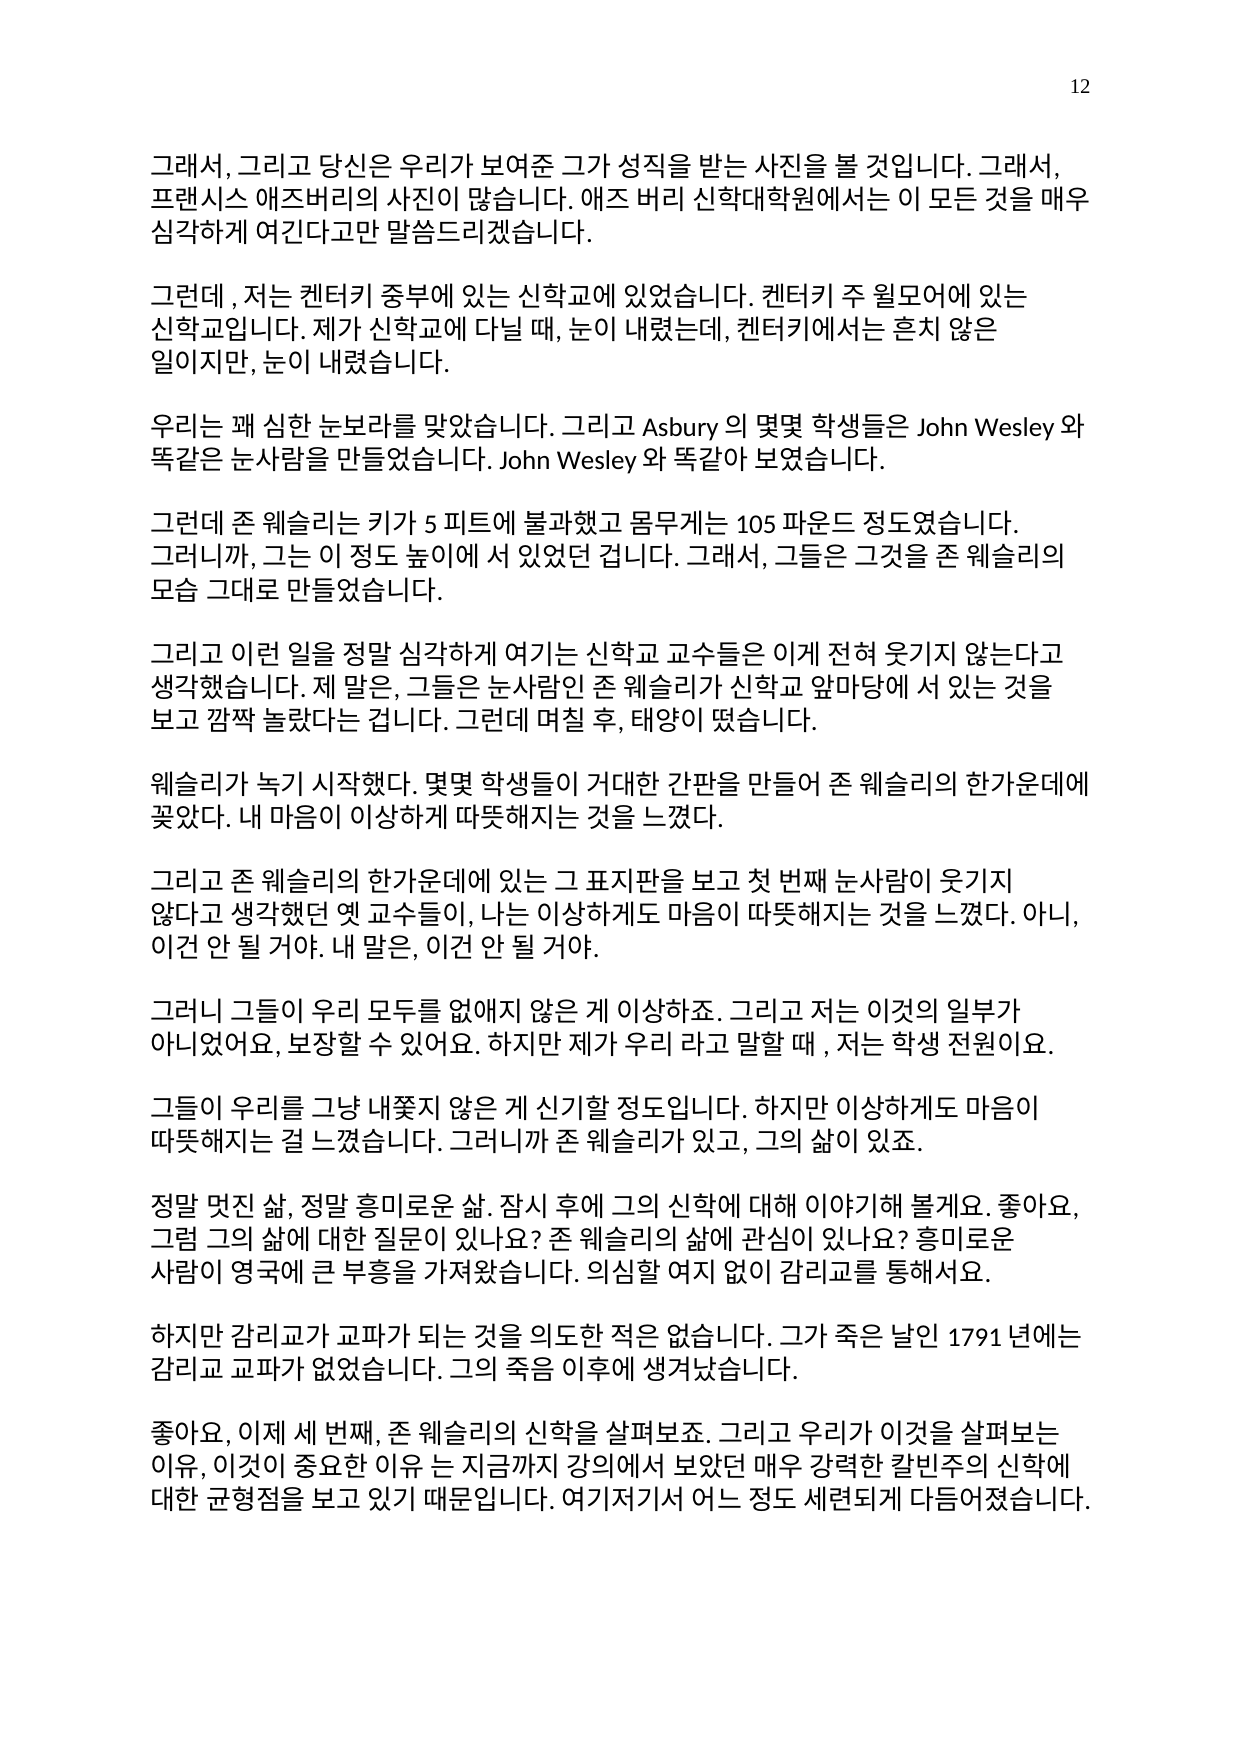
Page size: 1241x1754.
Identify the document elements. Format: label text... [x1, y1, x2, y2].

text 하지만 감리교가 교파가 되는 것을 의도한 적은 없습니다. 그가 죽은 날인 1791년에는 감리교 교파가 없었습니다. 그의 죽음 이후에 생겨났습니다. [150, 1320, 1090, 1386]
text 웨슬리가 녹기 시작했다. 몇몇 학생들이 거대한 간판을 만들어 존 웨슬리의 한가운데에 꽂았다. 내 마음이 이상하게 따뜻해지는 것을 느꼈다. [150, 768, 1090, 834]
text 그리고 이런 일을 정말 심각하게 여기는 신학교 교수들은 이게 전혀 웃기지 않는다고 생각했습니다. 제 말은, 그들은 눈사람인 존 웨슬리가 신학교 앞마당에 서 있는 것을 보고 깜짝 놀랐다는 겁니다. 그런데 며칠 후, 태양이 떴습니다. [150, 638, 1090, 737]
text 좋아요, 이제 세 번째, 존 웨슬리의 신학을 살펴보죠. 그리고 우리가 이것을 살펴보는 이유, 이것이 중요한 이유 는 지금까지 강의에서 보았던 매우 강력한 칼빈주의 신학에 대한 균형점을 보고 있기 때문입니다. 여기저기서 어느 정도 세련되게 다듬어졌습니다. [150, 1417, 1090, 1516]
text 우리는 꽤 심한 눈보라를 맞았습니다. 그리고 Asbury의 몇몇 학생들은 John Wesley와 똑같은 눈사람을 만들었습니다. John Wesley와 똑같아 보였습니다. [150, 410, 1090, 476]
text 그러니 그들이 우리 모두를 없애지 않은 게 이상하죠. 그리고 저는 이것의 일부가 아니었어요, 보장할 수 있어요. 하지만 제가 우리 라고 말할 때 , 저는 학생 전원이요. [150, 995, 1090, 1061]
text 정말 멋진 삶, 정말 흥미로운 삶. 잠시 후에 그의 신학에 대해 이야기해 볼게요. 좋아요, 그럼 그의 삶에 대한 질문이 있나요? 존 웨슬리의 삶에 관심이 있나요? 흥미로운 사람이 영국에 큰 부흥을 가져왔습니다. 의심할 여지 없이 감리교를 통해서요. [150, 1190, 1090, 1289]
text 그리고 존 웨슬리의 한가운데에 있는 그 표지판을 보고 첫 번째 눈사람이 웃기지 않다고 생각했던 옛 교수들이, 나는 이상하게도 마음이 따뜻해지는 것을 느꼈다. 아니, 이건 안 될 거야. 내 말은, 이건 안 될 거야. [150, 865, 1090, 964]
text 그들이 우리를 그냥 내쫓지 않은 게 신기할 정도입니다. 하지만 이상하게도 마음이 따뜻해지는 걸 느꼈습니다. 그러니까 존 웨슬리가 있고, 그의 삶이 있죠. [150, 1093, 1090, 1159]
text 그래서, 그리고 당신은 우리가 보여준 그가 성직을 받는 사진을 볼 것입니다. 그래서, 프랜시스 애즈버리의 사진이 많습니다. 애즈 버리 신학대학원에서는 이 모든 것을 매우 심각하게 여긴다고만 말씀드리겠습니다. [150, 150, 1090, 249]
text 그런데 , 저는 켄터키 중부에 있는 신학교에 있었습니다. 켄터키 주 윌모어에 있는 신학교입니다. 제가 신학교에 다닐 때, 눈이 내렸는데, 켄터키에서는 흔치 않은 일이지만, 눈이 내렸습니다. [150, 280, 1090, 379]
text 그런데 존 웨슬리는 키가 5피트에 불과했고 몸무게는 105파운드 정도였습니다. 그러니까, 그는 이 정도 높이에 서 있었던 겁니다. 그래서, 그들은 그것을 존 웨슬리의 모습 그대로 만들었습니다. [150, 508, 1090, 607]
